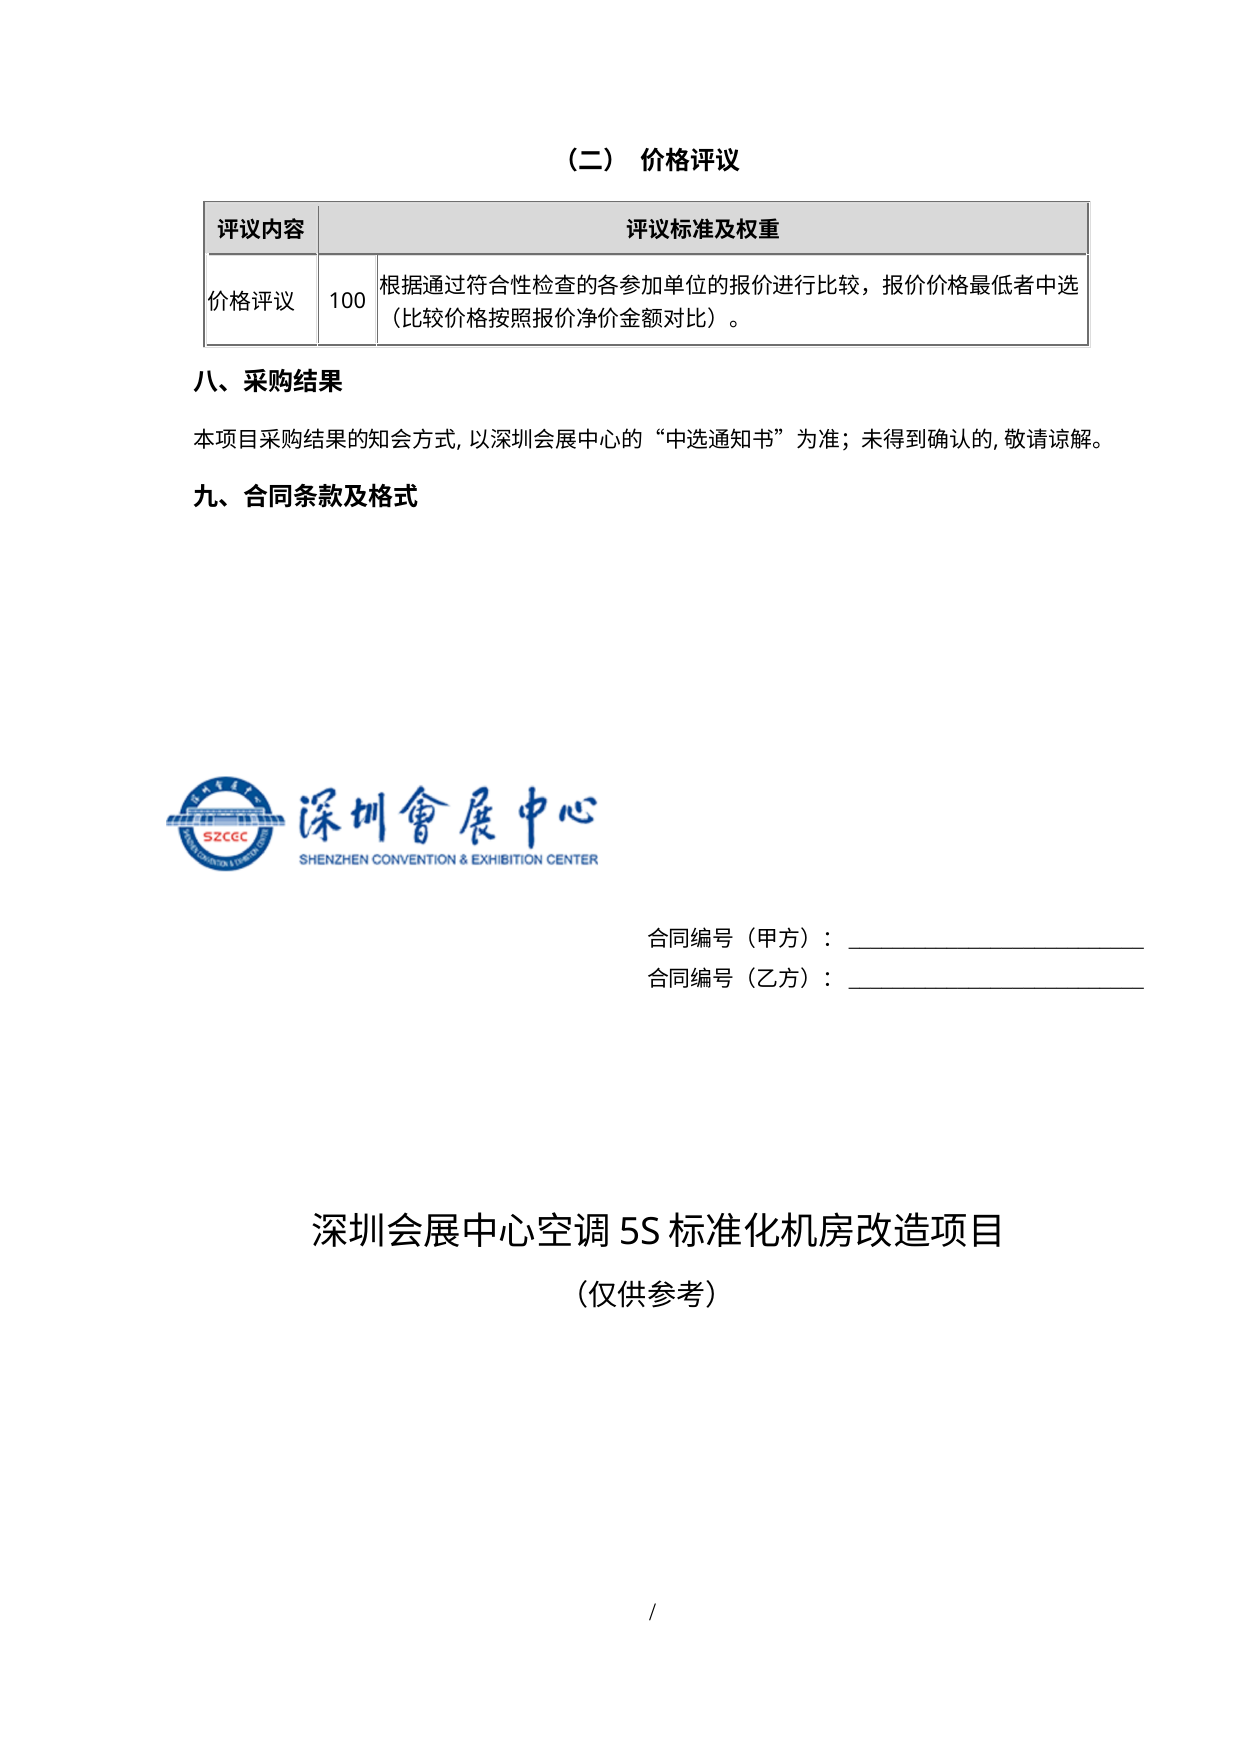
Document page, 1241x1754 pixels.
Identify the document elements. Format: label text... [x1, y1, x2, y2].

table_cell 100 [318, 256, 377, 344]
text （仅供参考） [150, 1261, 1144, 1326]
text 合同编号（乙方）： ___________________________ [150, 961, 1144, 993]
list 合同条款及格式 [150, 462, 1144, 527]
text 本项目采购结果的知会方式, 以深圳会展中心的“中选通知书”为准；未得到确认的, 敬请谅解。 [150, 421, 1144, 454]
list 价格评议 [150, 126, 1144, 191]
text 深圳会展中心空调5S标准化机房改造项目 [173, 1196, 1144, 1261]
table_header 评议内容 [207, 204, 318, 253]
table_cell 价格评议 [205, 253, 318, 344]
table_header 评议标准及权重 [318, 204, 1087, 253]
picture [150, 763, 614, 884]
list 采购结果 [150, 347, 1144, 412]
text 合同编号（甲方）： ___________________________ [150, 921, 1144, 953]
table_cell 根据通过符合性检查的各参加单位的报价进行比较，报价价格最低者中选（比较价格按照报价净价金额对比）。 [377, 253, 1089, 344]
